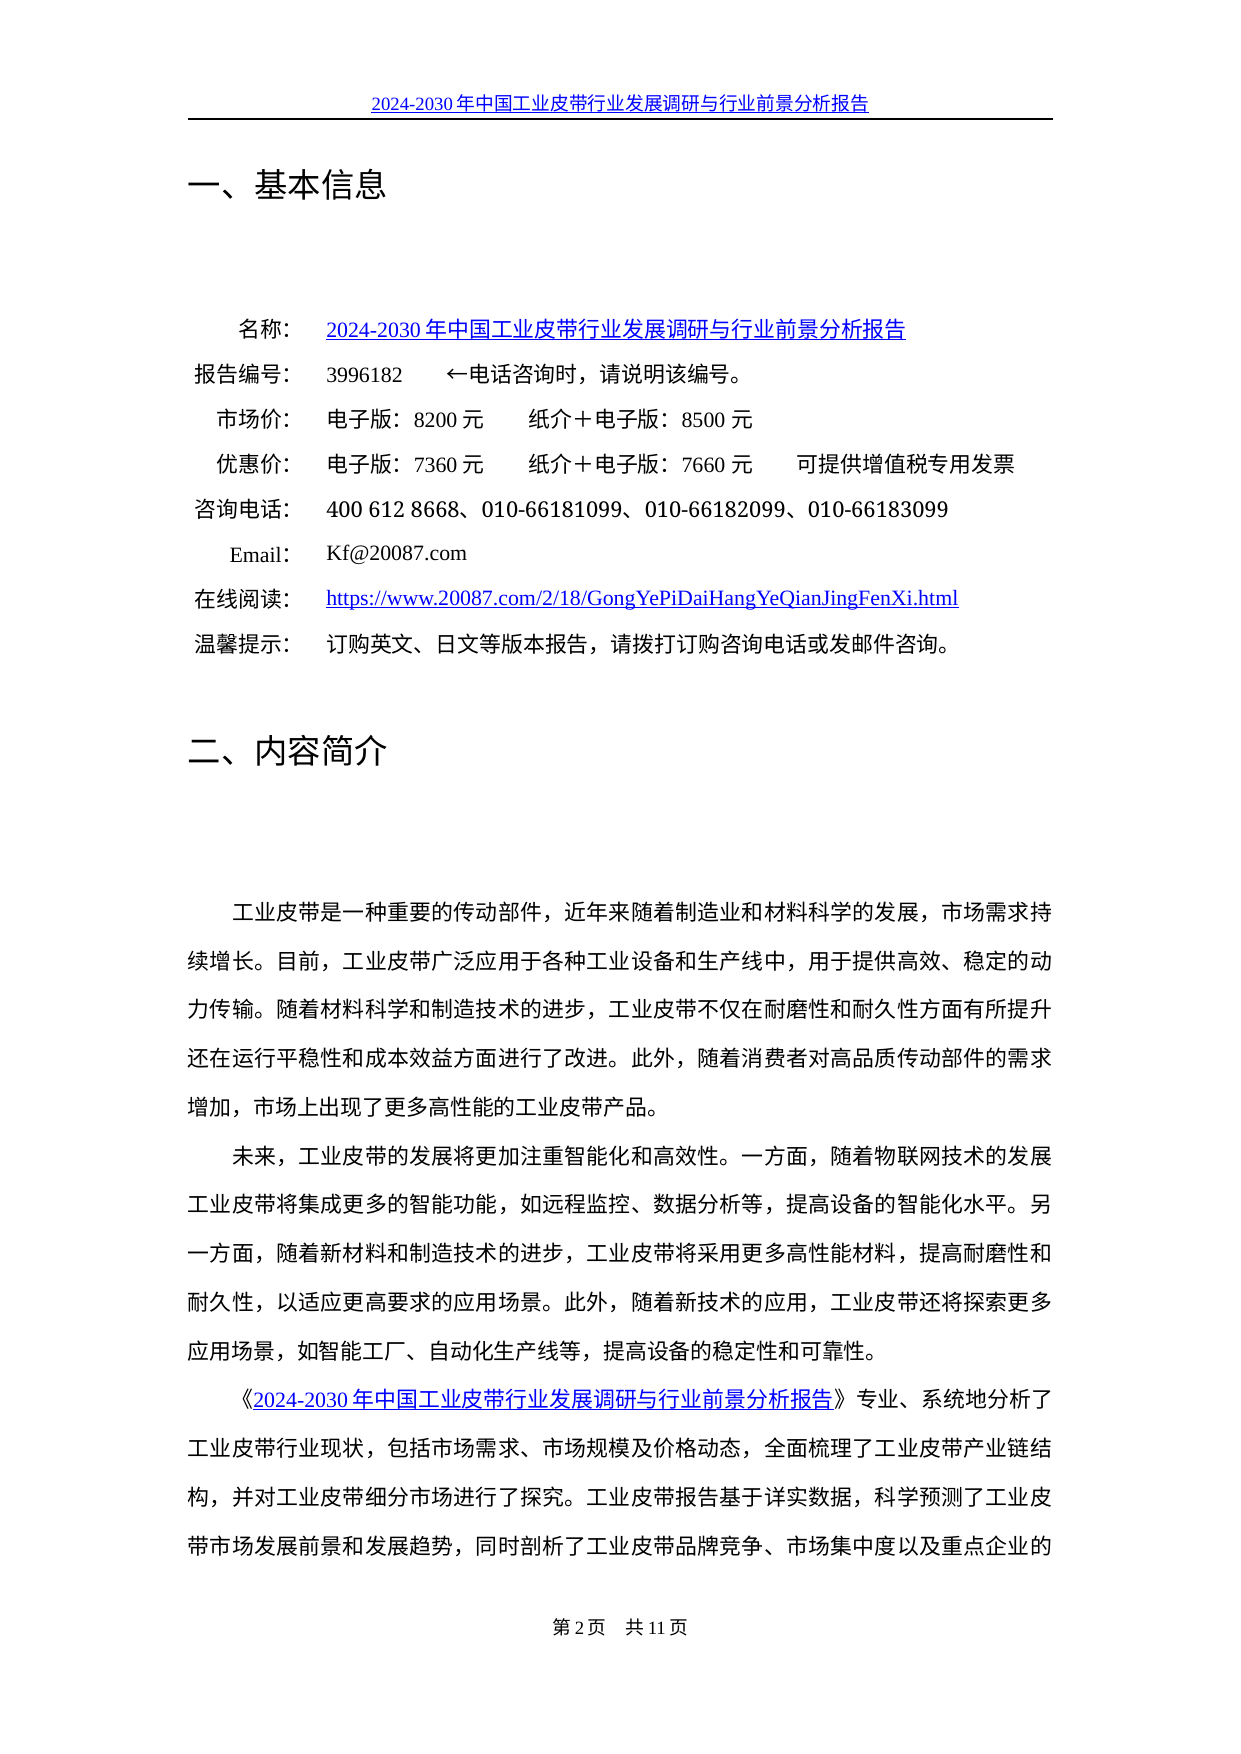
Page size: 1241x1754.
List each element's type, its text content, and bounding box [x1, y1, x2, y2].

table_cell Email： [167, 537, 315, 582]
table_cell 温馨提示： [167, 627, 315, 672]
table_cell 在线阅读： [167, 582, 315, 627]
table_cell 电子版：8200 元 纸介＋电子版：8500 元 [315, 402, 1073, 447]
table_cell 优惠价： [167, 447, 315, 492]
table_cell 咨询电话： [167, 492, 315, 537]
table_cell [315, 582, 1073, 627]
table_cell 订购英文、日文等版本报告，请拨打订购咨询电话或发邮件咨询。 [315, 627, 1073, 672]
table_cell 3996182 ←电话咨询时，请说明该编号。 [315, 357, 1073, 402]
table_header 2024-2030年中国工业皮带行业发展调研与行业前景分析报告 [315, 312, 1073, 357]
title 一、基本信息 [187, 150, 1053, 215]
table_cell 报告编号： [167, 357, 315, 402]
table_cell 400 612 8668、010-66181099、010-66182099、010-66183099 [315, 492, 1073, 537]
table_cell 电子版：7360 元 纸介＋电子版：7660 元 可提供增值税专用发票 [315, 447, 1073, 492]
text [187, 894, 1053, 1561]
table_cell Kf@20087.com [315, 537, 1073, 582]
table_cell 市场价： [167, 402, 315, 447]
title 二、内容简介 [187, 717, 1053, 782]
table_header 名称： [167, 312, 315, 357]
